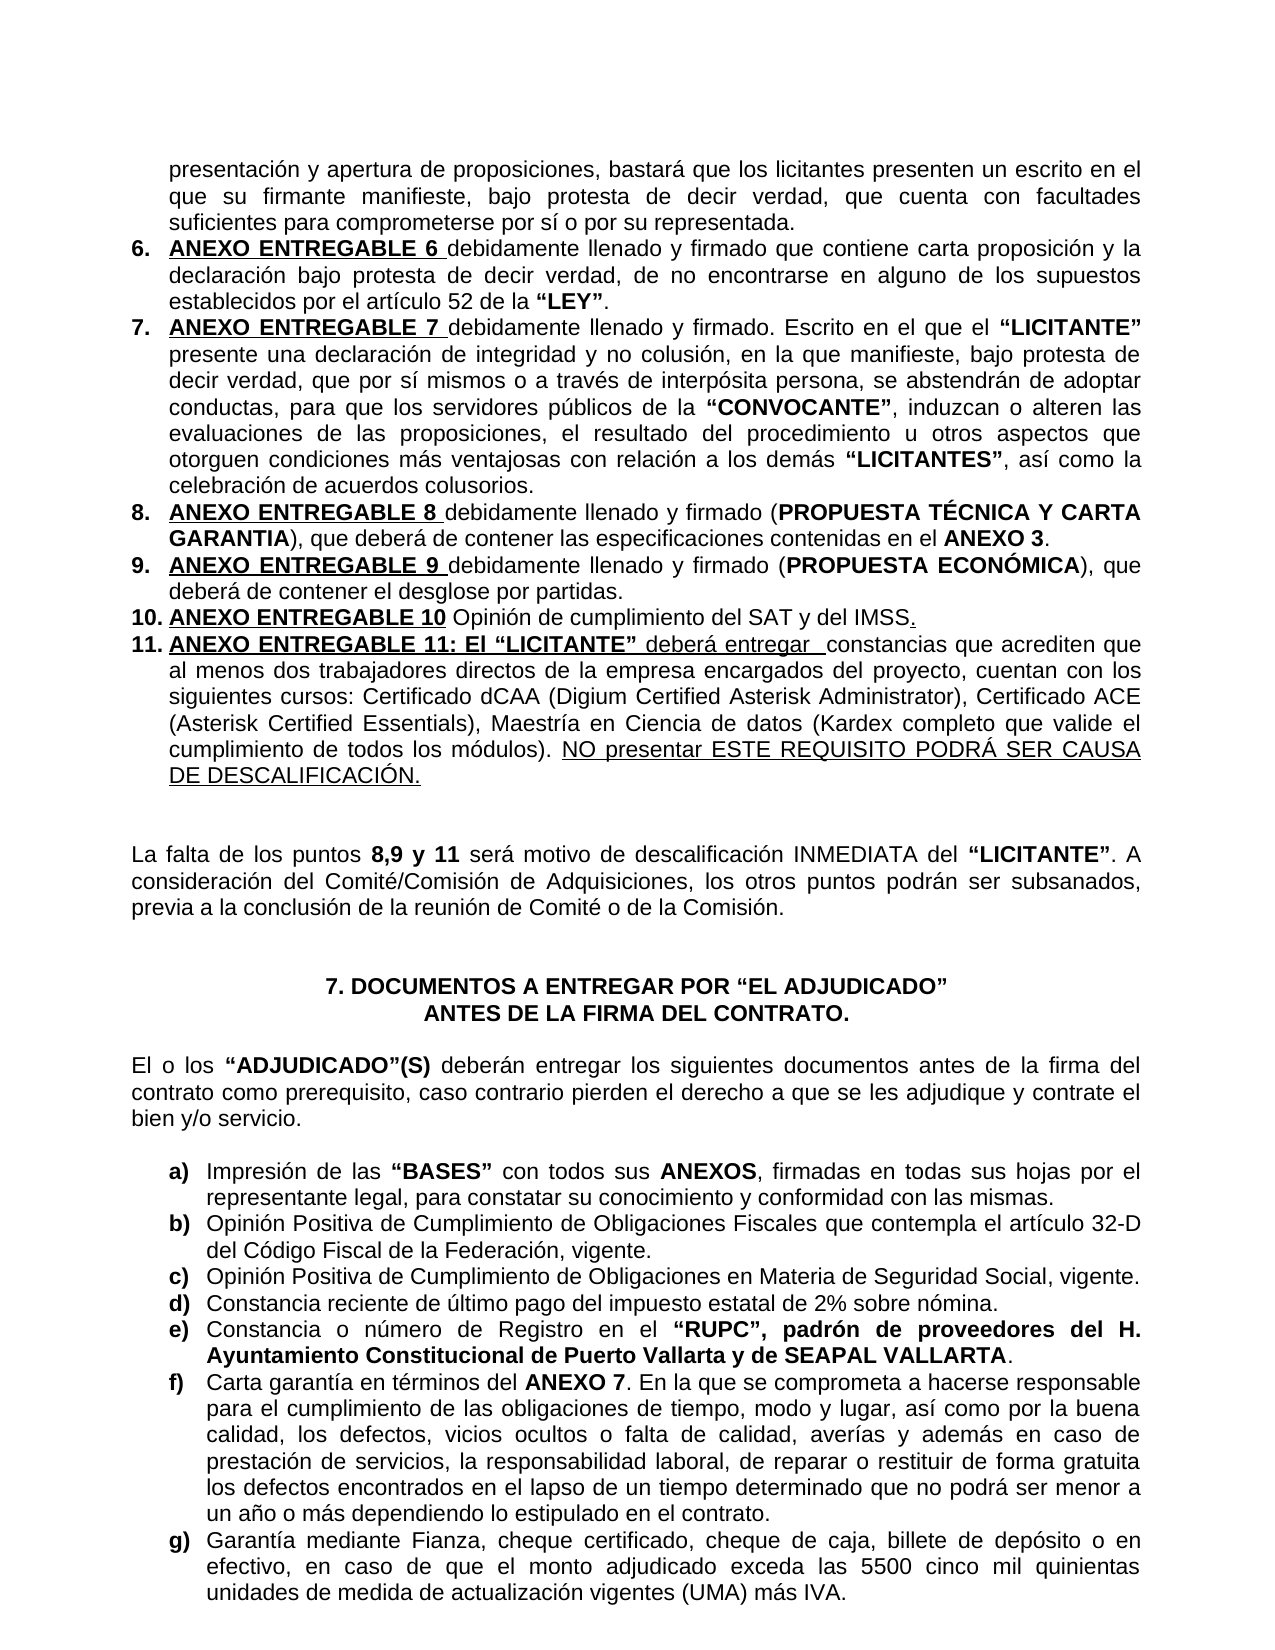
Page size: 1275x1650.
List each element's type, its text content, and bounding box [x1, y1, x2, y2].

text ANTES DE LA FIRMA DEL CONTRATO. [131, 999, 1142, 1026]
list Carta garantía en términos del ANEXO 7. En la que se comprometa a hacerse responsable para el cumplimiento de las obligaciones de tiempo, modo y lugar, así como por la buena calidad, los defectos, vicios ocultos o falta de calidad, averías y además en caso de prestación de servicios, la responsabilidad laboral, de reparar o restituir de forma gratuita los defectos encontrados en el lapso de un tiempo determinado que no podrá ser menor a un año o más dependiendo lo estipulado en el contrato. [169, 1368, 1142, 1527]
list ANEXO ENTREGABLE 11: El “LICITANTE” deberá entregar constancias que acrediten que al menos dos trabajadores directos de la empresa encargados del proyecto, cuentan con los siguientes cursos: Certificado dCAA (Digium Certified Asterisk Administrator), Certificado ACE (Asterisk Certified Essentials), Maestría en Ciencia de datos (Kardex completo que valide el cumplimiento de todos los módulos). NO presentar ESTE REQUISITO PODRÁ SER CAUSA DE DESCALIFICACIÓN. [131, 631, 1142, 789]
list ANEXO ENTREGABLE 9 debidamente llenado y firmado (PROPUESTA ECONÓMICA), que deberá de contener el desglose por partidas. [131, 552, 1142, 604]
list ANEXO ENTREGABLE 7 debidamente llenado y firmado. Escrito en el que el “LICITANTE” presente una declaración de integridad y no colusión, en la que manifieste, bajo protesta de decir verdad, que por sí mismos o a través de interpósita persona, se abstendrán de adoptar conductas, para que los servidores públicos de la “CONVOCANTE”, induzcan o alteren las evaluaciones de las proposiciones, el resultado del procedimiento u otros aspectos que otorguen condiciones más ventajosas con relación a los demás “LICITANTES”, así como la celebración de acuerdos colusorios. [131, 314, 1142, 499]
text La falta de los puntos 8,9 y 11 será motivo de descalificación INMEDIATA del “LICITANTE”. A consideración del Comité/Comisión de Adquisiciones, los otros puntos podrán ser subsanados, previa a la conclusión de la reunión de Comité o de la Comisión. [131, 841, 1142, 921]
list Impresión de las “BASES” con todos sus ANEXOS, firmadas en todas sus hojas por el representante legal, para constatar su conocimiento y conformidad con las mismas. [169, 1158, 1142, 1210]
list ANEXO ENTREGABLE 8 debidamente llenado y firmado (PROPUESTA TÉCNICA Y CARTA GARANTIA), que deberá de contener las especificaciones contenidas en el ANEXO 3. [131, 499, 1142, 552]
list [131, 156, 1142, 235]
list Opinión Positiva de Cumplimiento de Obligaciones en Materia de Seguridad Social, vigente. [169, 1263, 1142, 1289]
list ANEXO ENTREGABLE 6 debidamente llenado y firmado que contiene carta proposición y la declaración bajo protesta de decir verdad, de no encontrarse en alguno de los supuestos establecidos por el artículo 52 de la “LEY”. [131, 235, 1142, 314]
list Constancia o número de Registro en el “RUPC”, padrón de proveedores del H. Ayuntamiento Constitucional de Puerto Vallarta y de SEAPAL VALLARTA. [169, 1316, 1142, 1368]
list Opinión Positiva de Cumplimiento de Obligaciones Fiscales que contempla el artículo 32-D del Código Fiscal de la Federación, vigente. [169, 1210, 1142, 1263]
list Garantía mediante Fianza, cheque certificado, cheque de caja, billete de depósito o en efectivo, en caso de que el monto adjudicado exceda las 5500 cinco mil quinientas unidades de medida de actualización vigentes (UMA) más IVA. [169, 1527, 1142, 1606]
list Constancia reciente de último pago del impuesto estatal de 2% sobre nómina. [169, 1289, 1142, 1316]
list ANEXO ENTREGABLE 10 Opinión de cumplimiento del SAT y del IMSS. [131, 604, 1142, 631]
text 7. DOCUMENTOS A ENTREGAR POR “EL ADJUDICADO” [131, 973, 1142, 999]
text El o los “ADJUDICADO”(S) deberán entregar los siguientes documentos antes de la firma del contrato como prerequisito, caso contrario pierden el derecho a que se les adjudique y contrate el bien y/o servicio. [131, 1052, 1142, 1131]
